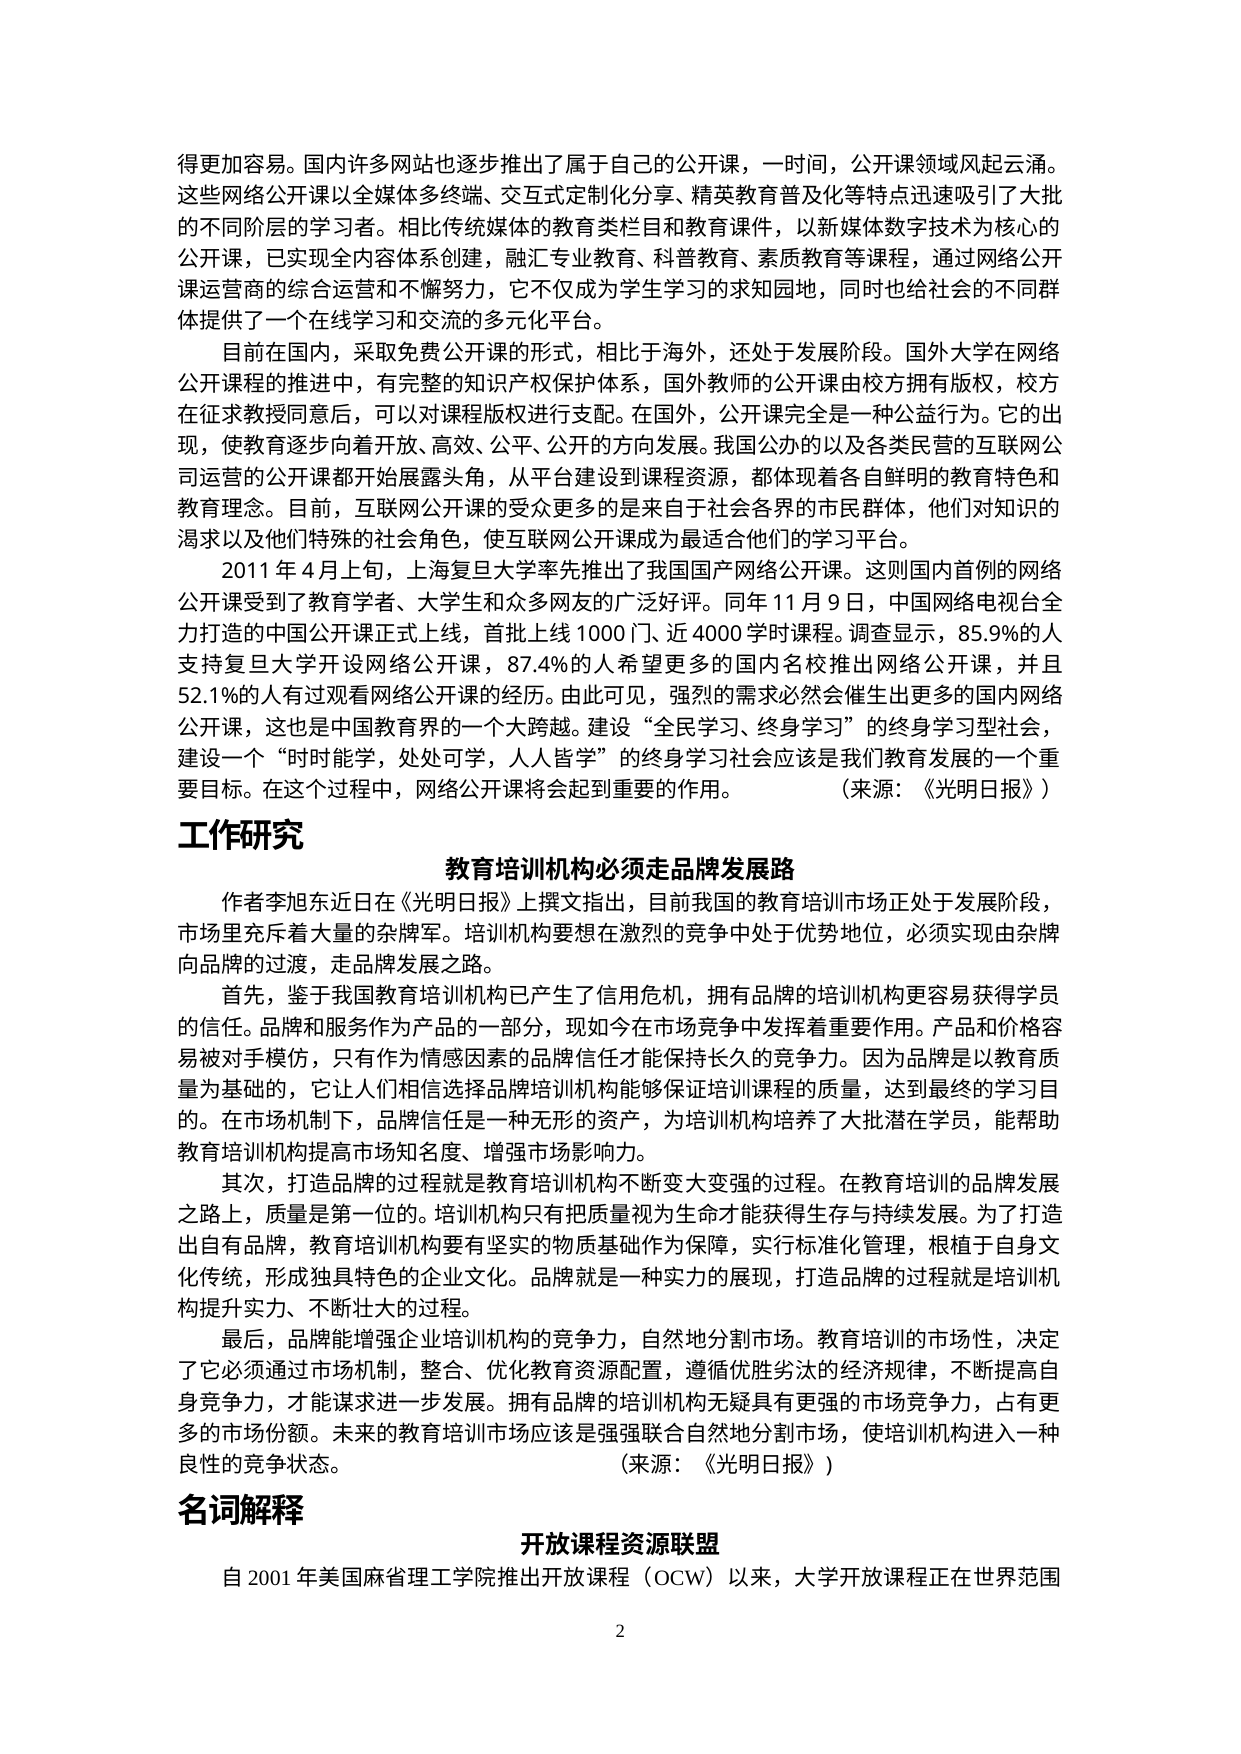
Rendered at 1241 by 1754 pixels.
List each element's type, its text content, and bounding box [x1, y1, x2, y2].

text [177, 148, 1063, 335]
text 其次，打造品牌的过程就是教育培训机构不断变大变强的过程。在教育培训的品牌发展之路上，质量是第一位的。培训机构只有把质量视为生命才能获得生存与持续发展。为了打造出自有品牌，教育培训机构要有坚实的物质基础作为保障，实行标准化管理，根植于自身文化传统，形成独具特色的企业文化。品牌就是一种实力的展现，打造品牌的过程就是培训机构提升实力、不断壮大的过程。 [177, 1198, 1063, 1354]
text 教育培训机构必须走品牌发展路 [177, 885, 1063, 916]
text 2011年4月上旬，上海复旦大学率先推出了我国国产网络公开课。这则国内首例的网络公开课受到了教育学者、大学生和众多网友的广泛好评。同年11月9日，中国网络电视台全力打造的中国公开课正式上线，首批上线1000门、近4000学时课程。调查显示，85.9%的人支持复旦大学开设网络公开课，87.4%的人希望更多的国内名校推出网络公开课，并且52.1%的人有过观看网络公开课的经历。由此可见，强烈的需求必然会催生出更多的国内网络公开课，这也是中国教育界的一个大跨越。建设“全民学习、终身学习”的终身学习型社会，建设一个“时时能学，处处可学，人人皆学”的终身学习社会应该是我们教育发展的一个重要目标。在这个过程中，网络公开课将会起到重要的作用。 （来源：《光明日报》） [177, 554, 1063, 835]
text 首先，鉴于我国教育培训机构已产生了信用危机，拥有品牌的培训机构更容易获得学员的信任。品牌和服务作为产品的一部分，现如今在市场竞争中发挥着重要作用。产品和价格容易被对手模仿，只有作为情感因素的品牌信任才能保持长久的竞争力。因为品牌是以教育质量为基础的，它让人们相信选择品牌培训机构能够保证培训课程的质量，达到最终的学习目的。在市场机制下，品牌信任是一种无形的资产，为培训机构培养了大批潜在学员，能帮助教育培训机构提高市场知名度、增强市场影响力。 [177, 1010, 1063, 1198]
text 最后，品牌能增强企业培训机构的竞争力，自然地分割市场。教育培训的市场性，决定了它必须通过市场机制，整合、优化教育资源配置，遵循优胜劣汰的经济规律，不断提高自身竞争力，才能谋求进一步发展。拥有品牌的培训机构无疑具有更强的市场竞争力，占有更多的市场份额。未来的教育培训市场应该是强强联合自然地分割市场，使培训机构进入一种良性的竞争状态。 （来源：《光明日报》) [177, 1354, 1063, 1510]
text 名词解释 [177, 1529, 1063, 1560]
text 工作研究 [177, 854, 1063, 885]
text 作者李旭东近日在《光明日报》上撰文指出，目前我国的教育培训市场正处于发展阶段，市场里充斥着大量的杂牌军。培训机构要想在激烈的竞争中处于优势地位，必须实现由杂牌向品牌的过渡，走品牌发展之路。 [177, 916, 1063, 1010]
text 开放课程资源联盟 [177, 1560, 1063, 1591]
text 目前在国内，采取免费公开课的形式，相比于海外，还处于发展阶段。国外大学在网络公开课程的推进中，有完整的知识产权保护体系，国外教师的公开课由校方拥有版权，校方在征求教授同意后，可以对课程版权进行支配。在国外，公开课完全是一种公益行为。它的出现，使教育逐步向着开放、高效、公平、公开的方向发展。我国公办的以及各类民营的互联网公司运营的公开课都开始展露头角，从平台建设到课程资源，都体现着各自鲜明的教育特色和教育理念。目前，互联网公开课的受众更多的是来自于社会各界的市民群体，他们对知识的渴求以及他们特殊的社会角色，使互联网公开课成为最适合他们的学习平台。 [177, 335, 1063, 554]
